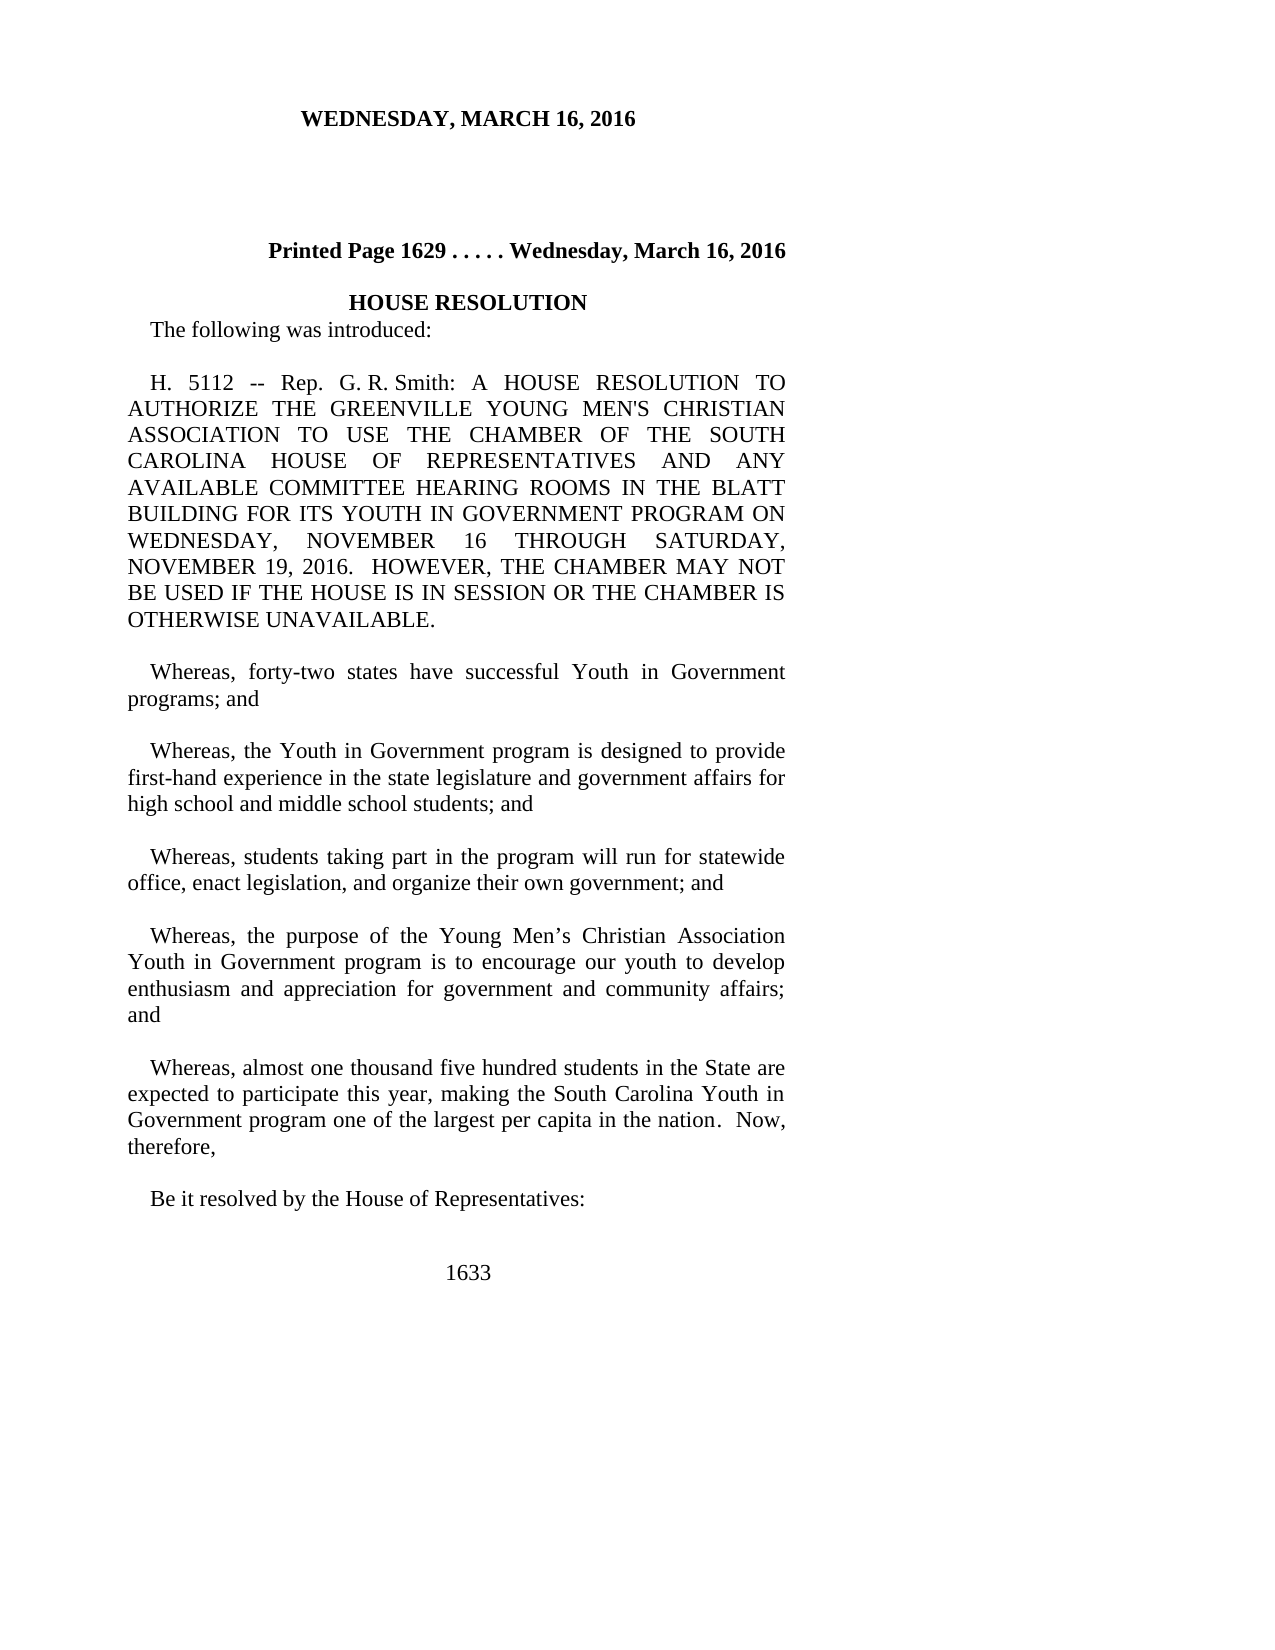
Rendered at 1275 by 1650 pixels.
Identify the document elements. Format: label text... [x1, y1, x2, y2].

text Printed Page 1629 . . . . . Wednesday, March 16, 2016 [127, 237, 786, 263]
text The following was introduced: [127, 316, 786, 342]
text Whereas, forty-two states have successful Youth in Government programs; and [127, 658, 786, 711]
text HOUSE RESOLUTION [127, 289, 786, 316]
text Whereas, almost one thousand five hundred students in the State are expected to participate this year, making the South Carolina Youth in Government program one of the largest per capita in the nation. Now, therefore, [127, 1054, 786, 1159]
text Be it resolved by the House of Representatives: [127, 1186, 786, 1212]
text Whereas, students taking part in the program will run for statewide office, enact legislation, and organize their own government; and [127, 843, 786, 896]
text H. 5112 -- Rep. G. R. Smith: A HOUSE RESOLUTION TO AUTHORIZE THE GREENVILLE YOUNG MEN'S CHRISTIAN ASSOCIATION TO USE THE CHAMBER OF THE SOUTH CAROLINA HOUSE OF REPRESENTATIVES AND ANY AVAILABLE COMMITTEE HEARING ROOMS IN THE BLATT BUILDING FOR ITS YOUTH IN GOVERNMENT PROGRAM ON WEDNESDAY, NOVEMBER 16 THROUGH SATURDAY, NOVEMBER 19, 2016. HOWEVER, THE CHAMBER MAY NOT BE USED IF THE HOUSE IS IN SESSION OR THE CHAMBER IS OTHERWISE UNAVAILABLE. [127, 368, 786, 632]
text Whereas, the purpose of the Young Men’s Christian Association Youth in Government program is to encourage our youth to develop enthusiasm and appreciation for government and community affairs; and [127, 922, 786, 1027]
text Whereas, the Youth in Government program is designed to provide first-hand experience in the state legislature and government affairs for high school and middle school students; and [127, 737, 786, 817]
